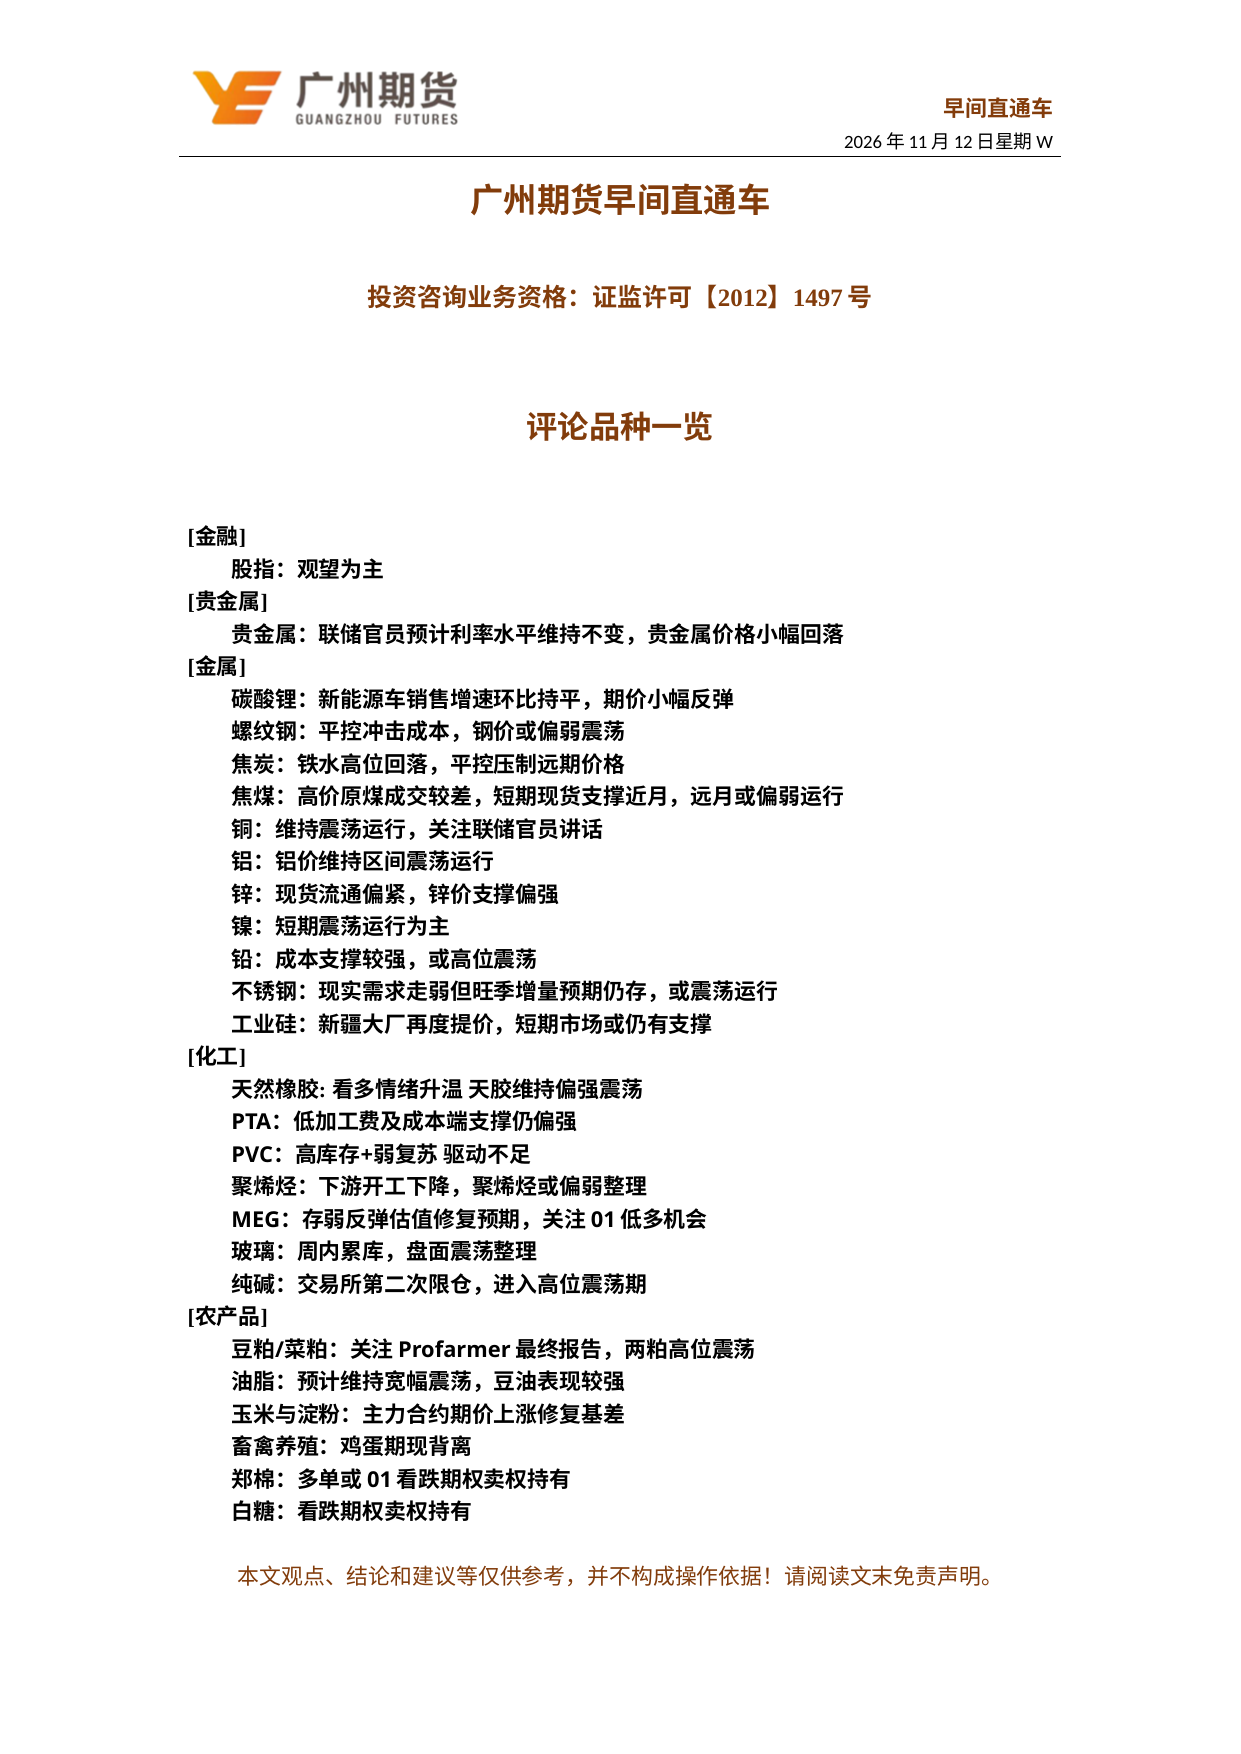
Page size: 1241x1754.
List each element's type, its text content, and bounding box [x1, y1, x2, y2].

text 广州期货早间直通车 [187, 165, 1053, 230]
text 投资咨询业务资格：证监许可【2012】1497号 [187, 263, 1053, 328]
picture [187, 58, 479, 136]
text 本文观点、结论和建议等仅供参考，并不构成操作依据！请阅读文末免责声明。 [187, 1559, 1053, 1591]
text 评论品种一览 [187, 393, 1053, 458]
